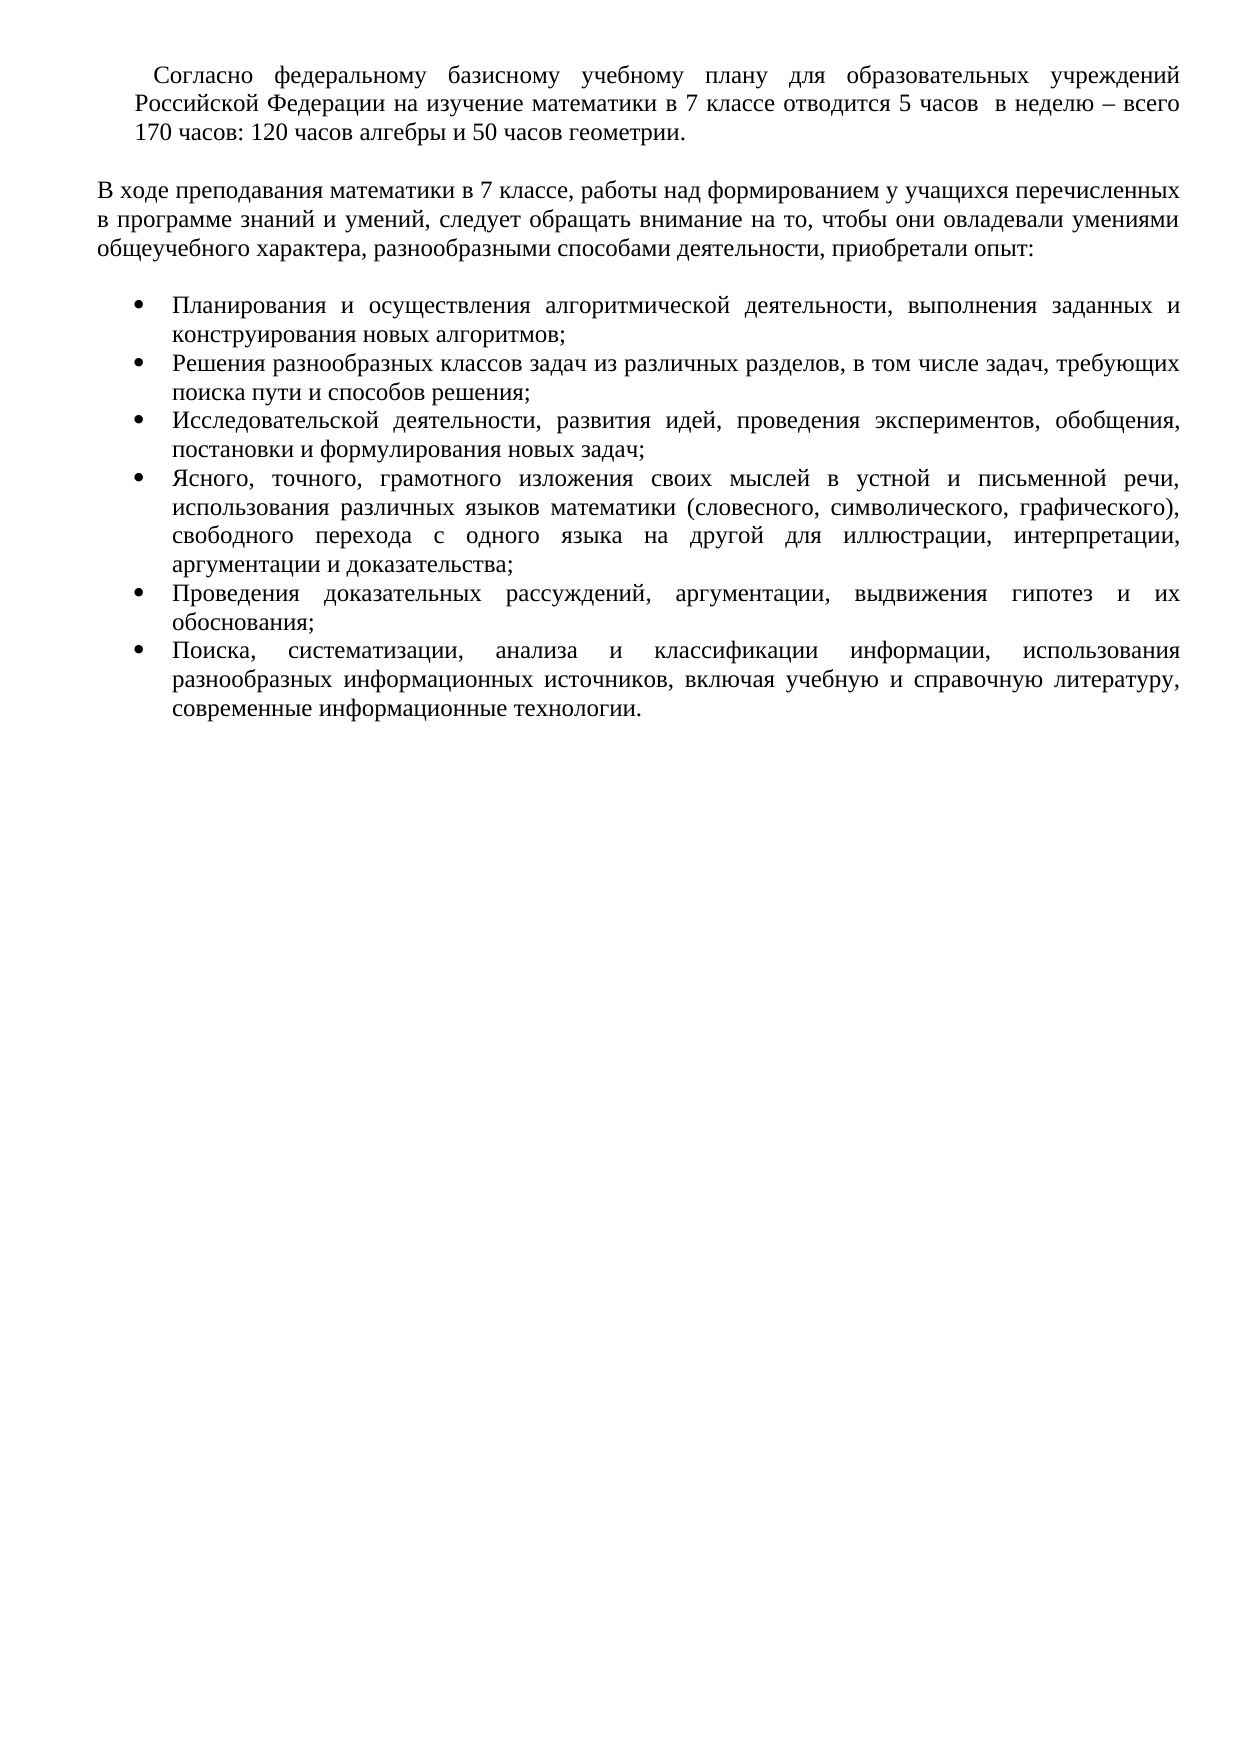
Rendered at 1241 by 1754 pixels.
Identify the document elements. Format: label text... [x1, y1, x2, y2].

text В ходе преподавания математики в 7 классе, работы над формированием у учащихся перечисленных в программе знаний и умений, следует обращать внимание на то, чтобы они овладевали умениями общеучебного характера, разнообразными способами деятельности, приобретали опыт: [97, 175, 1181, 261]
list Исследовательской деятельности, развития идей, проведения экспериментов, обобщения, постановки и формулирования новых задач; [134, 406, 1181, 463]
list Решения разнообразных классов задач из различных разделов, в том числе задач, требующих поиска пути и способов решения; [134, 348, 1181, 406]
list Поиска, систематизации, анализа и классификации информации, использования разнообразных информационных источников, включая учебную и справочную литературу, современные информационные технологии. [134, 636, 1181, 722]
text Согласно федеральному базисному учебному плану для образовательных учреждений Российской Федерации на изучение математики в 7 классе отводится 5 часов в неделю – всего 170 часов: 120 часов алгебры и 50 часов геометрии. [134, 60, 1181, 146]
list Ясного, точного, грамотного изложения своих мыслей в устной и письменной речи, использования различных языков математики (словесного, символического, графического), свободного перехода с одного языка на другой для иллюстрации, интерпретации, аргументации и доказательства; [134, 463, 1181, 578]
list Планирования и осуществления алгоритмической деятельности, выполнения заданных и конструирования новых алгоритмов; [134, 291, 1181, 348]
list Проведения доказательных рассуждений, аргументации, выдвижения гипотез и их обоснования; [134, 578, 1181, 636]
